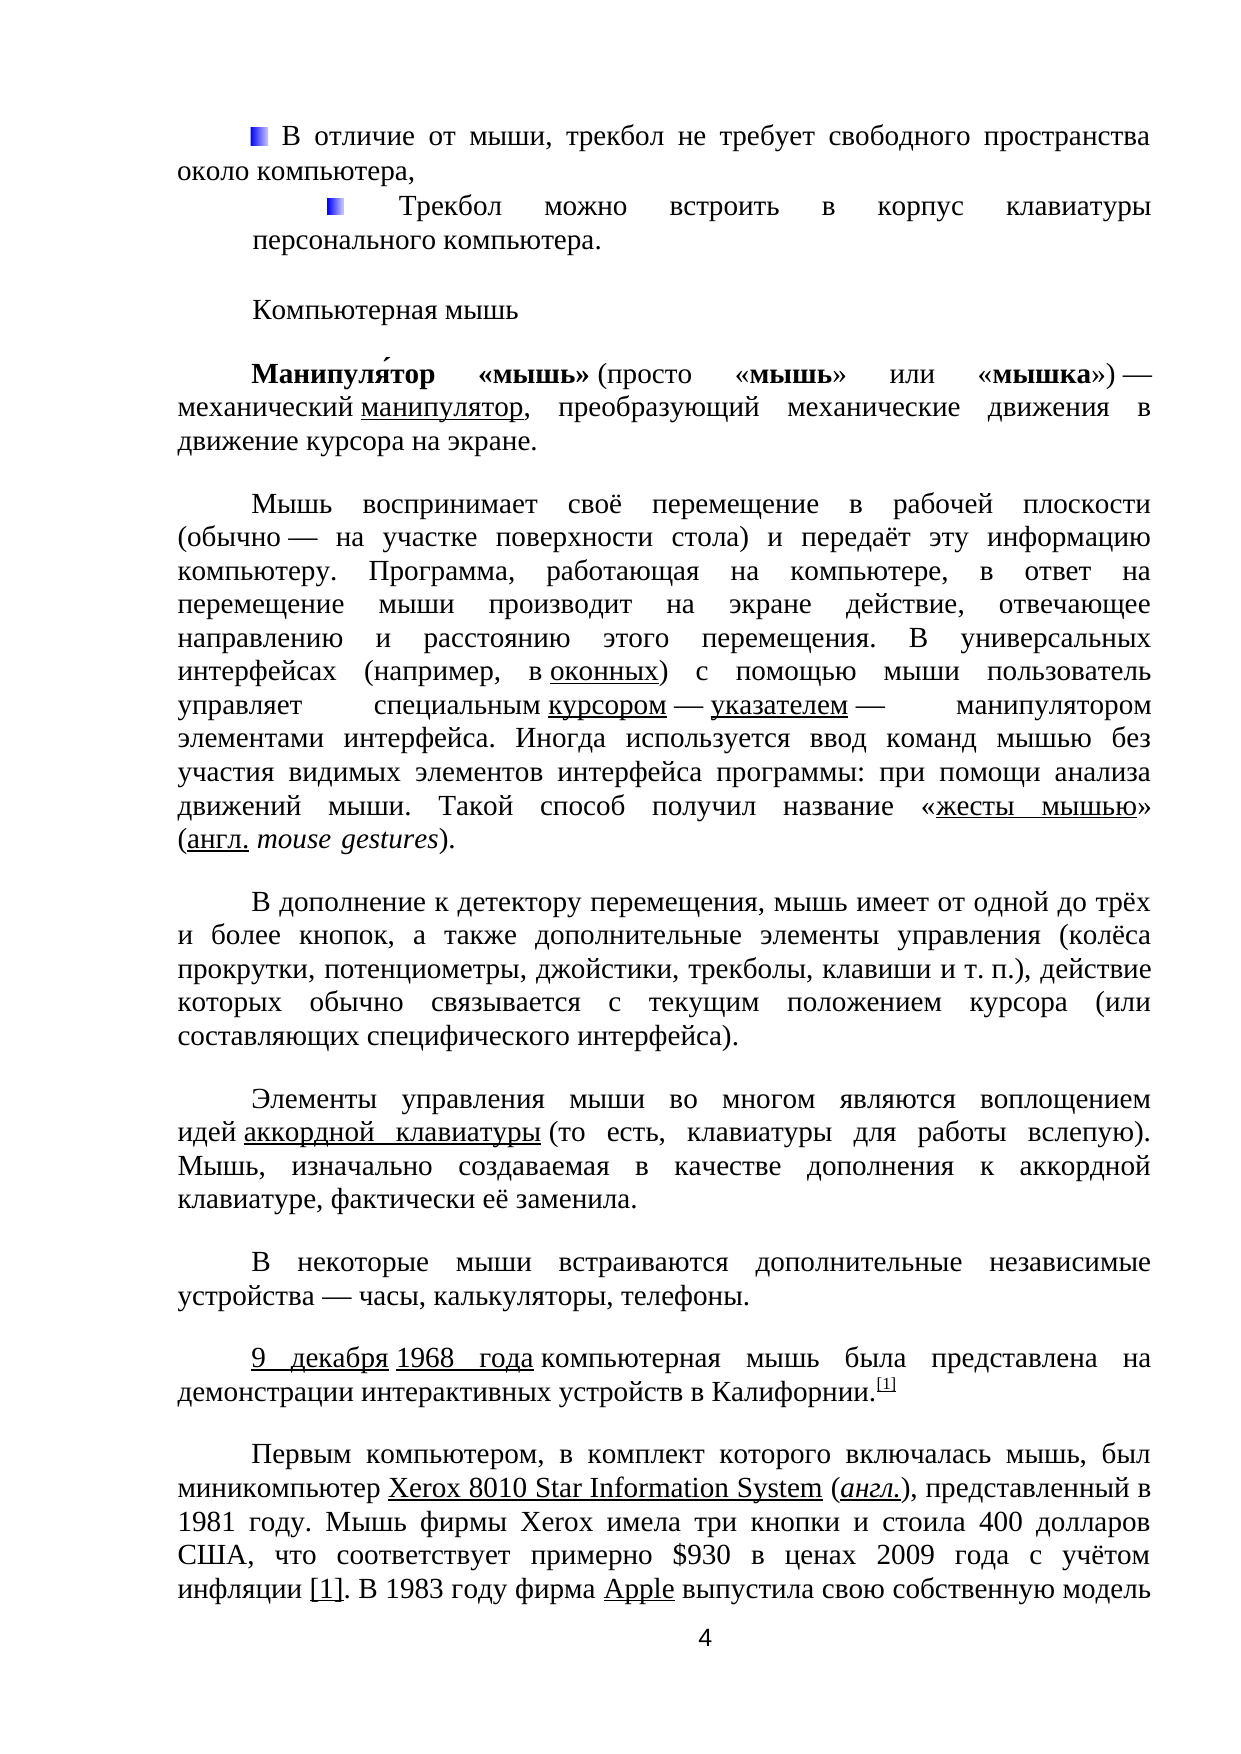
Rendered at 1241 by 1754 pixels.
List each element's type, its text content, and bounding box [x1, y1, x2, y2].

text Манипуля́тор «мышь» (просто «мышь» или «мышка») — механический манипулятор, преобразующий механические движения в движение курсора на экране. [177, 356, 1152, 457]
picture [327, 198, 344, 215]
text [177, 1437, 1152, 1604]
subtitle Компьютерная мышь [178, 292, 1152, 326]
text Элементы управления мыши во многом являются воплощением идей аккордной клавиатуры (то есть, клавиатуры для работы вслепую). Мышь, изначально создаваемая в качестве дополнения к аккордной клавиатуре, фактически её заменила. [177, 1081, 1152, 1215]
text Мышь воспринимает своё перемещение в рабочей плоскости (обычно — на участке поверхности стола) и передаёт эту информацию компьютеру. Программа, работающая на компьютере, в ответ на перемещение мыши производит на экране действие, отвечающее направлению и расстоянию этого перемещения. В универсальных интерфейсах (например, в оконных) с помощью мыши пользователь управляет специальным курсором — указателем — манипулятором элементами интерфейса. Иногда используется ввод команд мышью без участия видимых элементов интерфейса программы: при помощи анализа движений мыши. Такой способ получил название «жесты мышью» (англ. mouse gestures). [177, 486, 1152, 855]
list Трекбол можно встроить в корпус клавиатуры персонального компьютера. [252, 188, 1152, 256]
text В дополнение к детектору перемещения, мышь имеет от одной до трёх и более кнопок, а также дополнительные элементы управления (колёса прокрутки, потенциометры, джойстики, трекболы, клавиши и т. п.), действие которых обычно связывается с текущим положением курсора (или составляющих специфического интерфейса). [177, 884, 1152, 1052]
text 9 декабря 1968 года компьютерная мышь была представлена на демонстрации интерактивных устройств в Калифорнии.[1] [177, 1340, 1152, 1407]
text В отличие от мыши, трекбол не требует свободного пространства около компьютера, [177, 118, 1151, 186]
text В некоторые мыши встраиваются дополнительные независимые устройства — часы, калькуляторы, телефоны. [177, 1244, 1152, 1311]
picture [250, 127, 269, 146]
